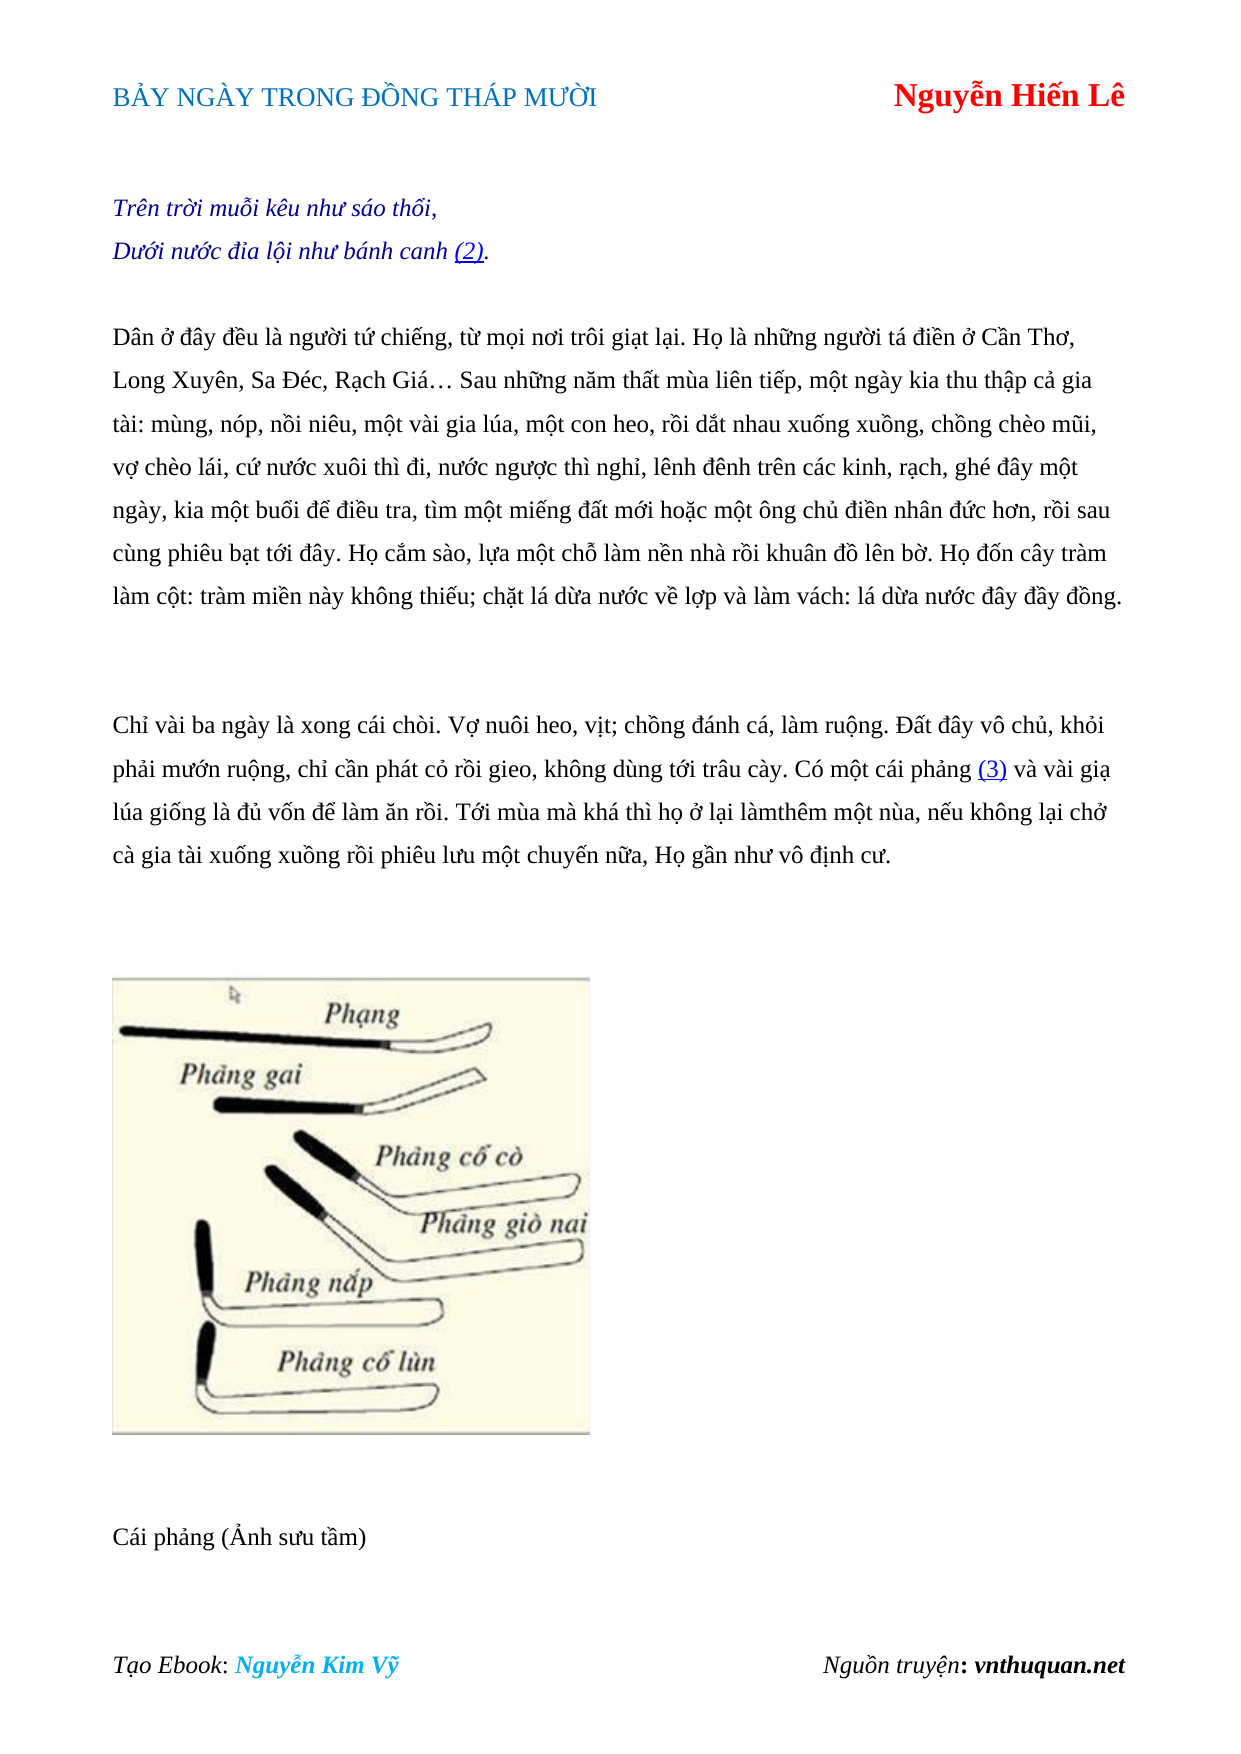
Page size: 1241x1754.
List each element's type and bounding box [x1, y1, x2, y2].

text [112, 1479, 1128, 1594]
text [112, 150, 1128, 955]
picture [112, 969, 590, 1435]
